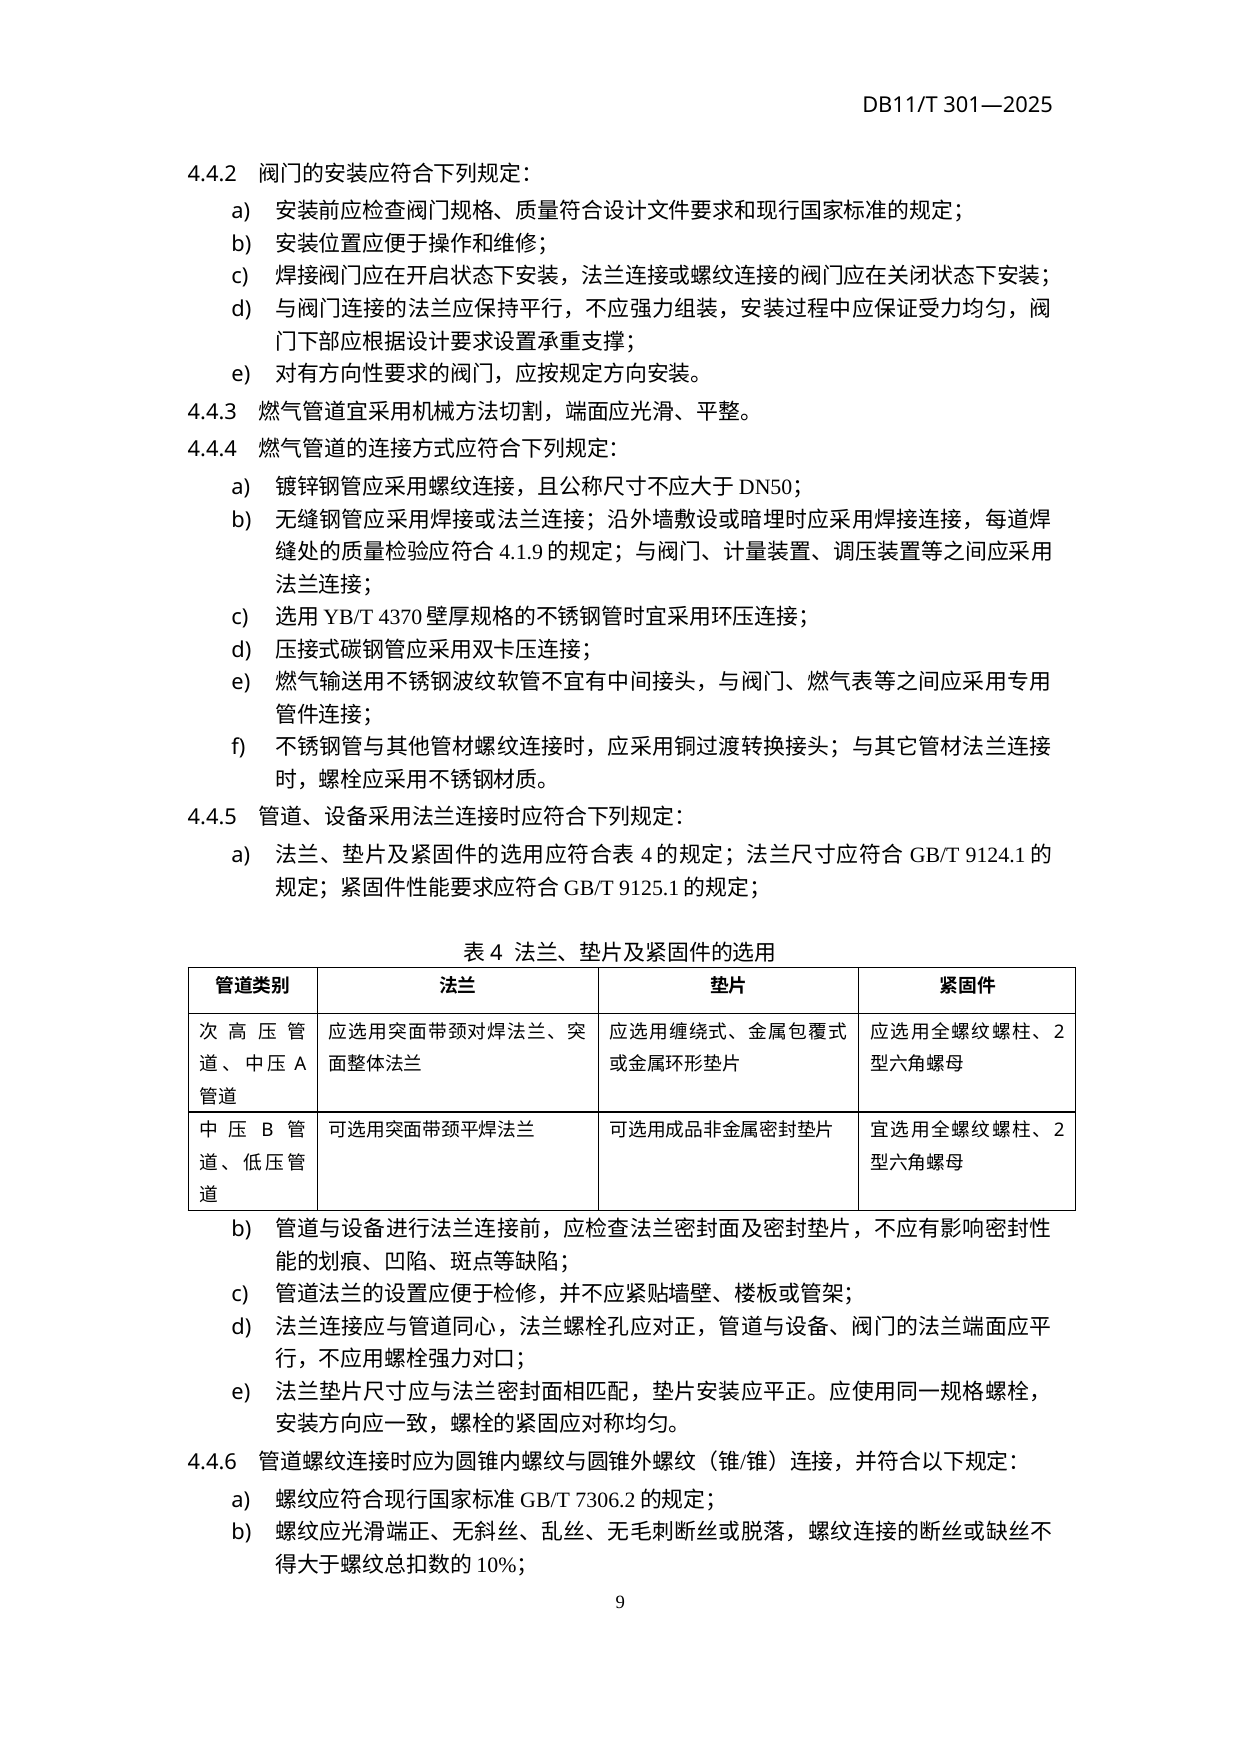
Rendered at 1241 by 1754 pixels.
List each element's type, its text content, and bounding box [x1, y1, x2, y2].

list 选用YB/T 4370壁厚规格的不锈钢管时宜采用环压连接； [231, 599, 1053, 631]
text 表4 法兰、垫片及紧固件的选用 [187, 934, 1053, 967]
table_cell 可选用成品非金属密封垫片 [599, 1113, 858, 1210]
list 螺纹应光滑端正、无斜丝、乱丝、无毛刺断丝或脱落，螺纹连接的断丝或缺丝不得大于螺纹总扣数的10%； [231, 1514, 1053, 1579]
list 法兰连接应与管道同心，法兰螺栓孔应对正，管道与设备、阀门的法兰端面应平行，不应用螺栓强力对口； [231, 1308, 1053, 1373]
table_cell 中压B管道、低压管道 [189, 1113, 317, 1210]
table_header 法兰 [318, 968, 598, 1013]
list 不锈钢管与其他管材螺纹连接时，应采用铜过渡转换接头；与其它管材法兰连接时，螺栓应采用不锈钢材质。 [231, 729, 1053, 794]
table_header 管道类别 [189, 968, 317, 1013]
list 法兰、垫片及紧固件的选用应符合表4的规定；法兰尺寸应符合GB/T 9124.1的规定；紧固件性能要求应符合GB/T 9125.1的规定； [231, 837, 1053, 902]
table_cell 应选用突面带颈对焊法兰、突面整体法兰 [318, 1014, 598, 1111]
table_cell 应选用缠绕式、金属包覆式或金属环形垫片 [599, 1014, 858, 1111]
text 管道螺纹连接时应为圆锥内螺纹与圆锥外螺纹（锥/锥）连接，并符合以下规定： [187, 1444, 1053, 1476]
table_cell 应选用全螺纹螺柱、2型六角螺母 [859, 1014, 1075, 1111]
list 无缝钢管应采用焊接或法兰连接；沿外墙敷设或暗埋时应采用焊接连接，每道焊缝处的质量检验应符合4.1.9的规定；与阀门、计量装置、调压装置等之间应采用法兰连接； [231, 501, 1053, 599]
text 管道、设备采用法兰连接时应符合下列规定： [187, 799, 1053, 832]
table_cell 可选用突面带颈平焊法兰 [318, 1113, 598, 1210]
list 管道法兰的设置应便于检修，并不应紧贴墙壁、楼板或管架； [231, 1276, 1053, 1308]
list 镀锌钢管应采用螺纹连接，且公称尺寸不应大于DN50； [231, 469, 1053, 501]
list 管道与设备进行法兰连接前，应检查法兰密封面及密封垫片，不应有影响密封性能的划痕、凹陷、斑点等缺陷； [231, 1211, 1053, 1276]
list 螺纹应符合现行国家标准GB/T 7306.2的规定； [231, 1481, 1053, 1514]
table_cell 宜选用全螺纹螺柱、2型六角螺母 [859, 1113, 1075, 1210]
list 焊接阀门应在开启状态下安装，法兰连接或螺纹连接的阀门应在关闭状态下安装； [231, 258, 1053, 291]
list 法兰垫片尺寸应与法兰密封面相匹配，垫片安装应平正。应使用同一规格螺栓，安装方向应一致，螺栓的紧固应对称均匀。 [231, 1373, 1053, 1438]
list 燃气输送用不锈钢波纹软管不宜有中间接头，与阀门、燃气表等之间应采用专用管件连接； [231, 664, 1053, 729]
list 安装位置应便于操作和维修； [231, 226, 1053, 258]
table_header 紧固件 [859, 968, 1075, 1013]
text 阀门的安装应符合下列规定： [187, 156, 1053, 188]
table_cell 次高压管道、中压A管道 [189, 1014, 317, 1111]
text 燃气管道宜采用机械方法切割，端面应光滑、平整。 [187, 393, 1053, 426]
list 安装前应检查阀门规格、质量符合设计文件要求和现行国家标准的规定； [231, 193, 1053, 226]
table_header 垫片 [599, 968, 858, 1013]
list 对有方向性要求的阀门，应按规定方向安装。 [231, 356, 1053, 388]
list 压接式碳钢管应采用双卡压连接； [231, 631, 1053, 664]
list 与阀门连接的法兰应保持平行，不应强力组装，安装过程中应保证受力均匀，阀门下部应根据设计要求设置承重支撑； [231, 291, 1053, 356]
text 燃气管道的连接方式应符合下列规定： [187, 431, 1053, 464]
